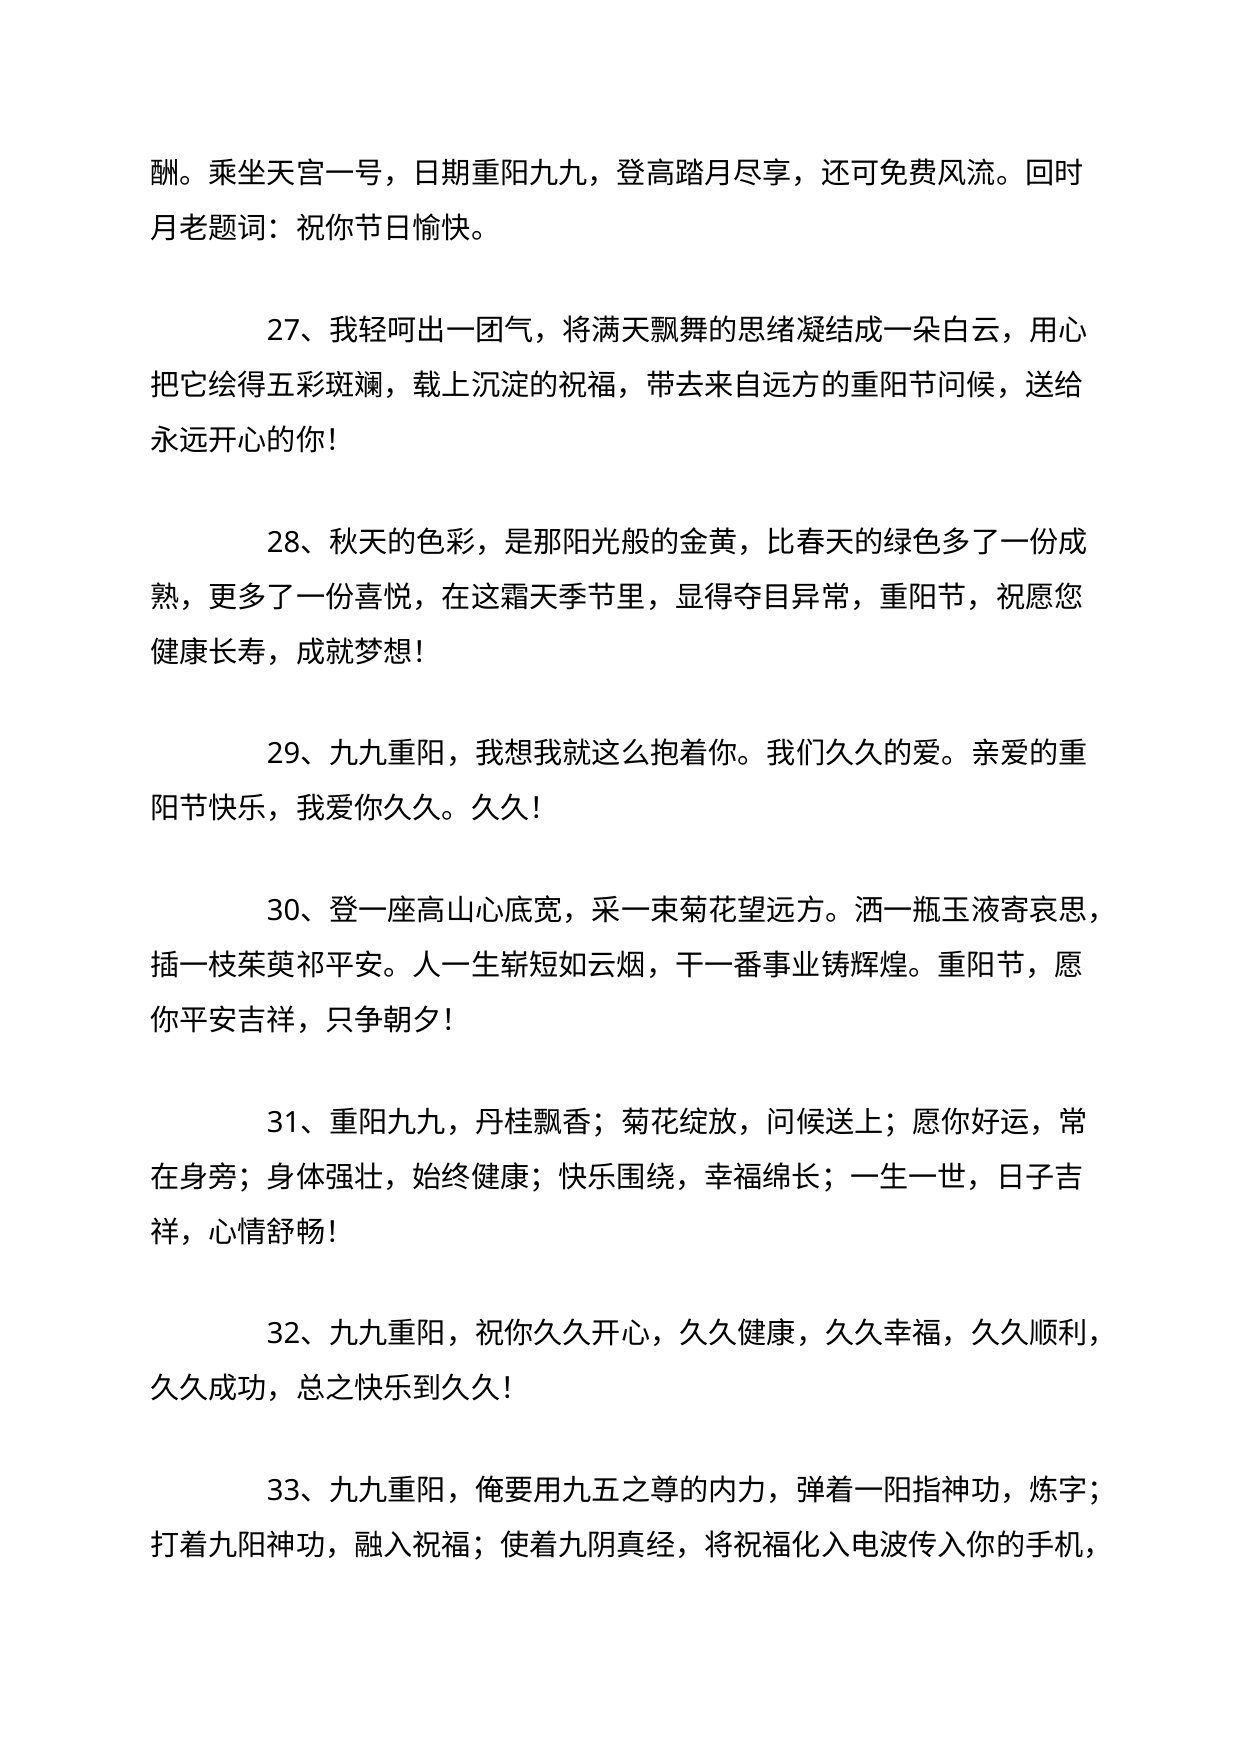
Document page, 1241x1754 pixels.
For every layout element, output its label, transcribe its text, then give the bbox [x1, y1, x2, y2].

text 30、登一座高山心底宽，采一束菊花望远方。洒一瓶玉液寄哀思，插一枝茱萸祁平安。人一生崭短如云烟，干一番事业铸辉煌。重阳节，愿你平安吉祥，只争朝夕！ [150, 887, 1090, 1039]
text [150, 1467, 1090, 1564]
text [150, 150, 1090, 247]
text 32、九九重阳，祝你久久开心，久久健康，久久幸福，久久顺利，久久成功，总之快乐到久久！ [150, 1310, 1090, 1407]
text 28、秋天的色彩，是那阳光般的金黄，比春天的绿色多了一份成熟，更多了一份喜悦，在这霜天季节里，显得夺目异常，重阳节，祝愿您健康长寿，成就梦想！ [150, 518, 1090, 671]
text 29、九九重阳，我想我就这么抱着你。我们久久的爱。亲爱的重阳节快乐，我爱你久久。久久！ [150, 730, 1090, 827]
text 27、我轻呵出一团气，将满天飘舞的思绪凝结成一朵白云，用心把它绘得五彩斑斓，载上沉淀的祝福，带去来自远方的重阳节问候，送给永远开心的你！ [150, 307, 1090, 459]
text 31、重阳九九，丹桂飘香；菊花绽放，问候送上；愿你好运，常在身旁；身体强壮，始终健康；快乐围绕，幸福绵长；一生一世，日子吉祥，心情舒畅！ [150, 1098, 1090, 1251]
